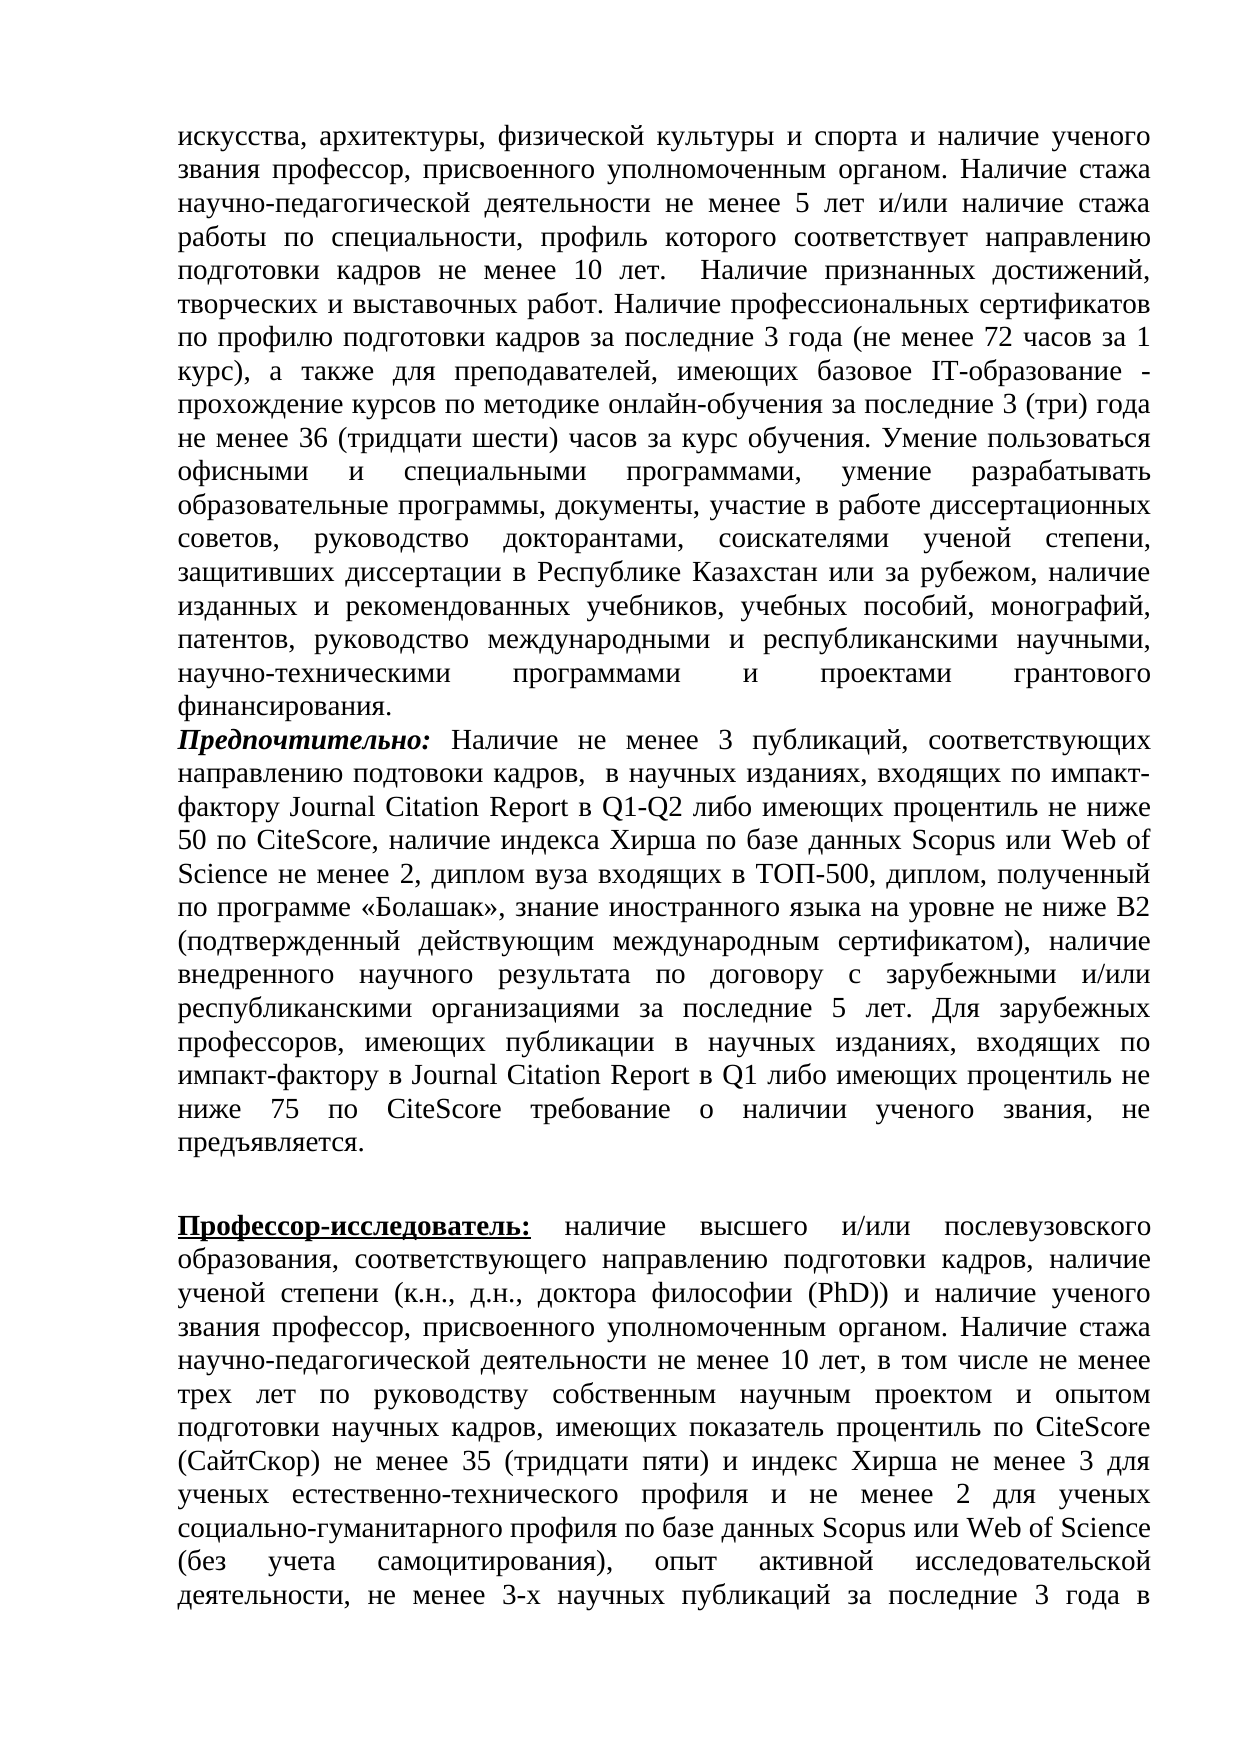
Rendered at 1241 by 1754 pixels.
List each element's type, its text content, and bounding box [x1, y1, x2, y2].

text Предпочтительно: Наличие не менее 3 публикаций, соответствующих направлению подтовоки кадров, в научных изданиях, входящих по импакт-фактору Journal Citation Report в Q1-Q2 либо имеющих процентиль не ниже 50 по CiteScore, наличие индекса Хирша по базе данных Scopus или Web of Science не менее 2, диплом вуза входящих в ТОП-500, диплом, полученный по программе «Болашак», знание иностранного языка на уровне не ниже B2 (подтвержденный действующим международным сертификатом), наличие внедренного научного результата по договору с зарубежными и/или республиканскими организациями за последние 5 лет. Для зарубежных профессоров, имеющих публикации в научных изданиях, входящих по импакт-фактору в Journal Citation Report в Q1 либо имеющих процентиль не ниже 75 по CiteScore требование о наличии ученого звания, не предъявляется. [177, 722, 1152, 1158]
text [177, 118, 1152, 722]
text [177, 1208, 1152, 1611]
